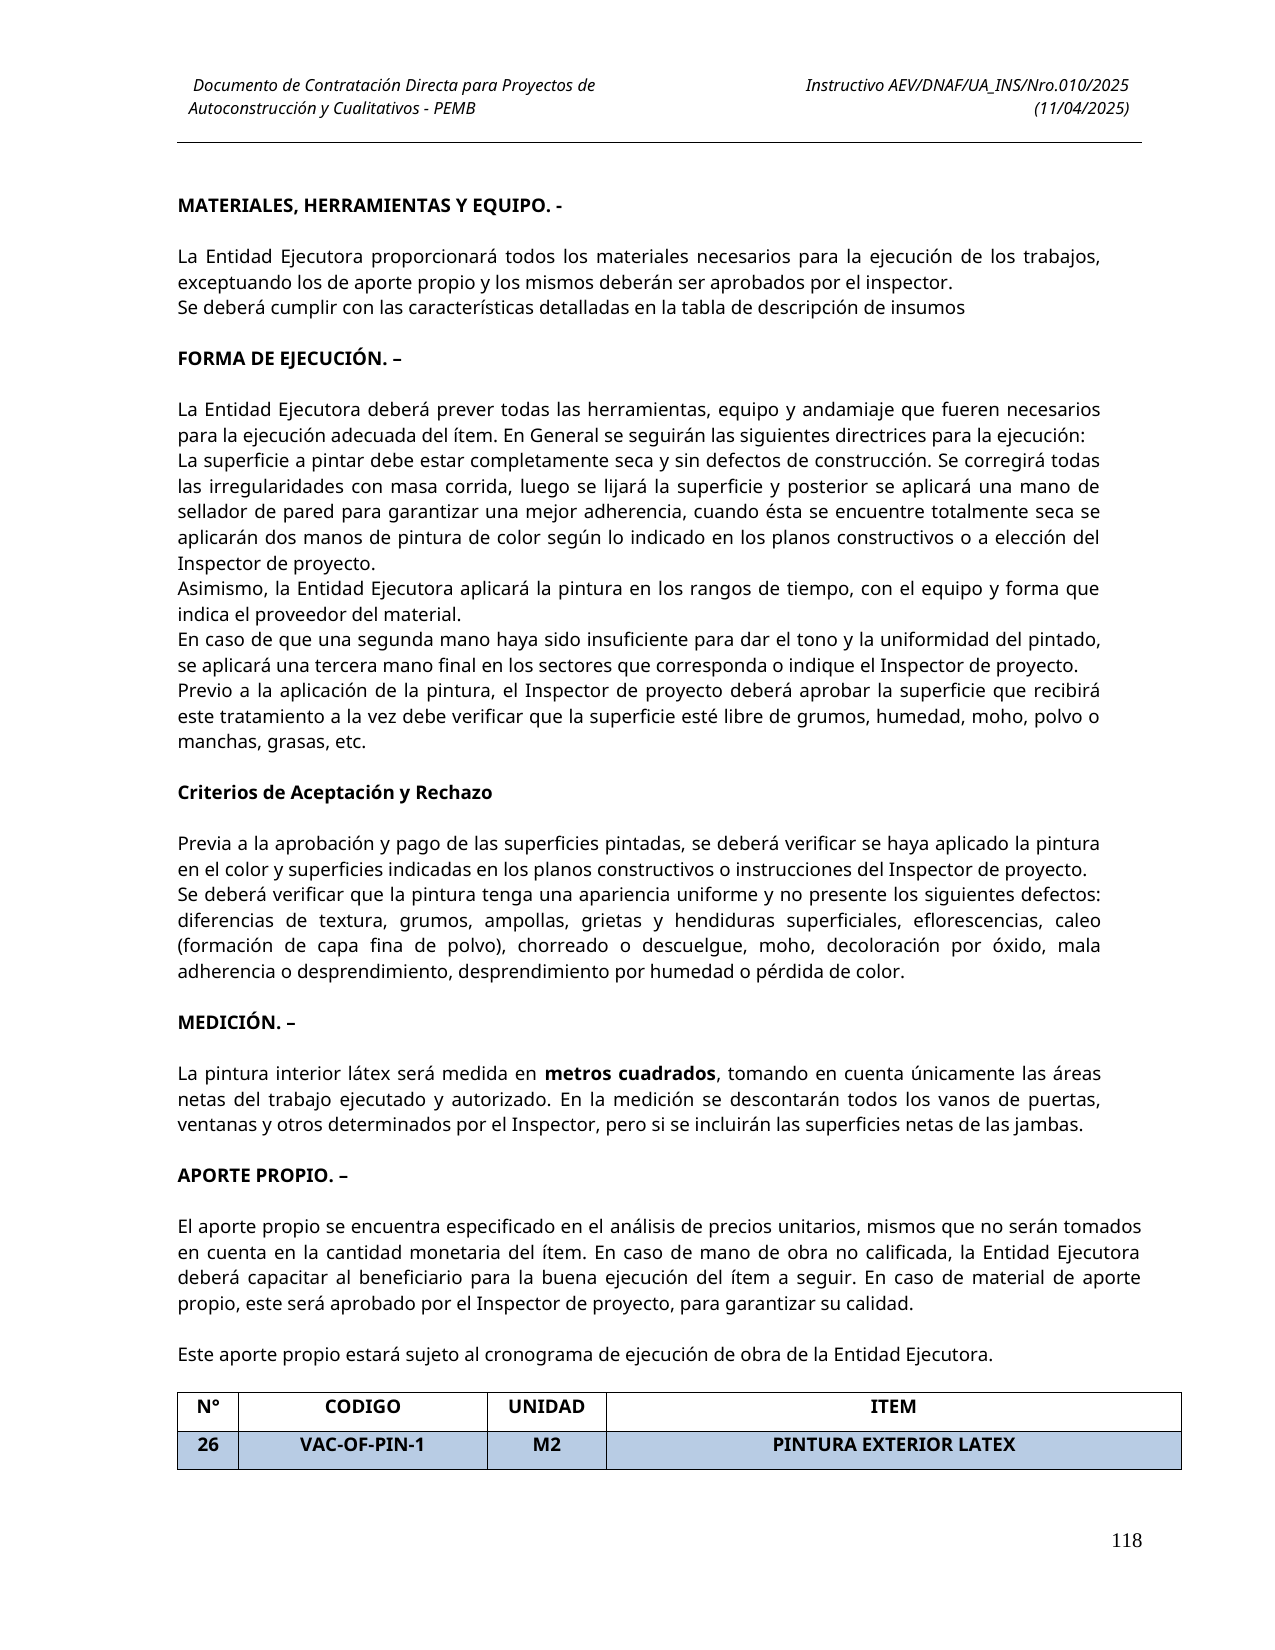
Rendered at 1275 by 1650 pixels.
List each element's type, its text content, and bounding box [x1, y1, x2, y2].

text La Entidad Ejecutora proporcionará todos los materiales necesarios para la ejecución de los trabajos, exceptuando los de aporte propio y los mismos deberán ser aprobados por el inspector. [177, 244, 1102, 295]
text La pintura interior látex será medida en metros cuadrados, tomando en cuenta únicamente las áreas netas del trabajo ejecutado y autorizado. En la medición se descontarán todos los vanos de puertas, ventanas y otros determinados por el Inspector, pero si se incluirán las superficies netas de las jambas. [177, 1060, 1102, 1137]
text Asimismo, la Entidad Ejecutora aplicará la pintura en los rangos de tiempo, con el equipo y forma que indica el proveedor del material. [177, 575, 1102, 626]
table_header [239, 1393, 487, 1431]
text MATERIALES, HERRAMIENTAS Y EQUIPO. - [177, 193, 1102, 218]
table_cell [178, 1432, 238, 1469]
text Criterios de Aceptación y Rechazo [177, 779, 1102, 805]
text FORMA DE EJECUCIÓN. – [177, 346, 1102, 371]
text Previa a la aprobación y pago de las superficies pintadas, se deberá verificar se haya aplicado la pintura en el color y superficies indicadas en los planos constructivos o instrucciones del Inspector de proyecto. [177, 831, 1102, 882]
text La superficie a pintar debe estar completamente seca y sin defectos de construcción. Se corregirá todas las irregularidades con masa corrida, luego se lijará la superficie y posterior se aplicará una mano de sellador de pared para garantizar una mejor adherencia, cuando ésta se encuentre totalmente seca se aplicarán dos manos de pintura de color según lo indicado en los planos constructivos o a elección del Inspector de proyecto. [177, 448, 1102, 575]
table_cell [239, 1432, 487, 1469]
text El aporte propio se encuentra especificado en el análisis de precios unitarios, mismos que no serán tomados en cuenta en la cantidad monetaria del ítem. En caso de mano de obra no calificada, la Entidad Ejecutora deberá capacitar al beneficiario para la buena ejecución del ítem a seguir. En caso de material de aporte propio, este será aprobado por el Inspector de proyecto, para garantizar su calidad. [177, 1213, 1142, 1316]
text Este aporte propio estará sujeto al cronograma de ejecución de obra de la Entidad Ejecutora. [177, 1341, 1142, 1367]
text Se deberá cumplir con las características detalladas en la tabla de descripción de insumos [177, 295, 1102, 320]
text En caso de que una segunda mano haya sido insuficiente para dar el tono y la uniformidad del pintado, se aplicará una tercera mano final en los sectores que corresponda o indique el Inspector de proyecto. [177, 626, 1102, 677]
text Se deberá verificar que la pintura tenga una apariencia uniforme y no presente los siguientes defectos: diferencias de textura, grumos, ampollas, grietas y hendiduras superficiales, eflorescencias, caleo (formación de capa fina de polvo), chorreado o descuelgue, moho, decoloración por óxido, mala adherencia o desprendimiento, desprendimiento por humedad o pérdida de color. [177, 882, 1102, 984]
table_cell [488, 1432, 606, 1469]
text MEDICIÓN. – [177, 1009, 1102, 1035]
text APORTE PROPIO. – [177, 1162, 1102, 1188]
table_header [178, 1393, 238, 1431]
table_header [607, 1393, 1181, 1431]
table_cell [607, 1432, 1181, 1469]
text La Entidad Ejecutora deberá prever todas las herramientas, equipo y andamiaje que fueren necesarios para la ejecución adecuada del ítem. En General se seguirán las siguientes directrices para la ejecución: [177, 397, 1102, 448]
text Previo a la aplicación de la pintura, el Inspector de proyecto deberá aprobar la superficie que recibirá este tratamiento a la vez debe verificar que la superficie esté libre de grumos, humedad, moho, polvo o manchas, grasas, etc. [177, 677, 1102, 754]
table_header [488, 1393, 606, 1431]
